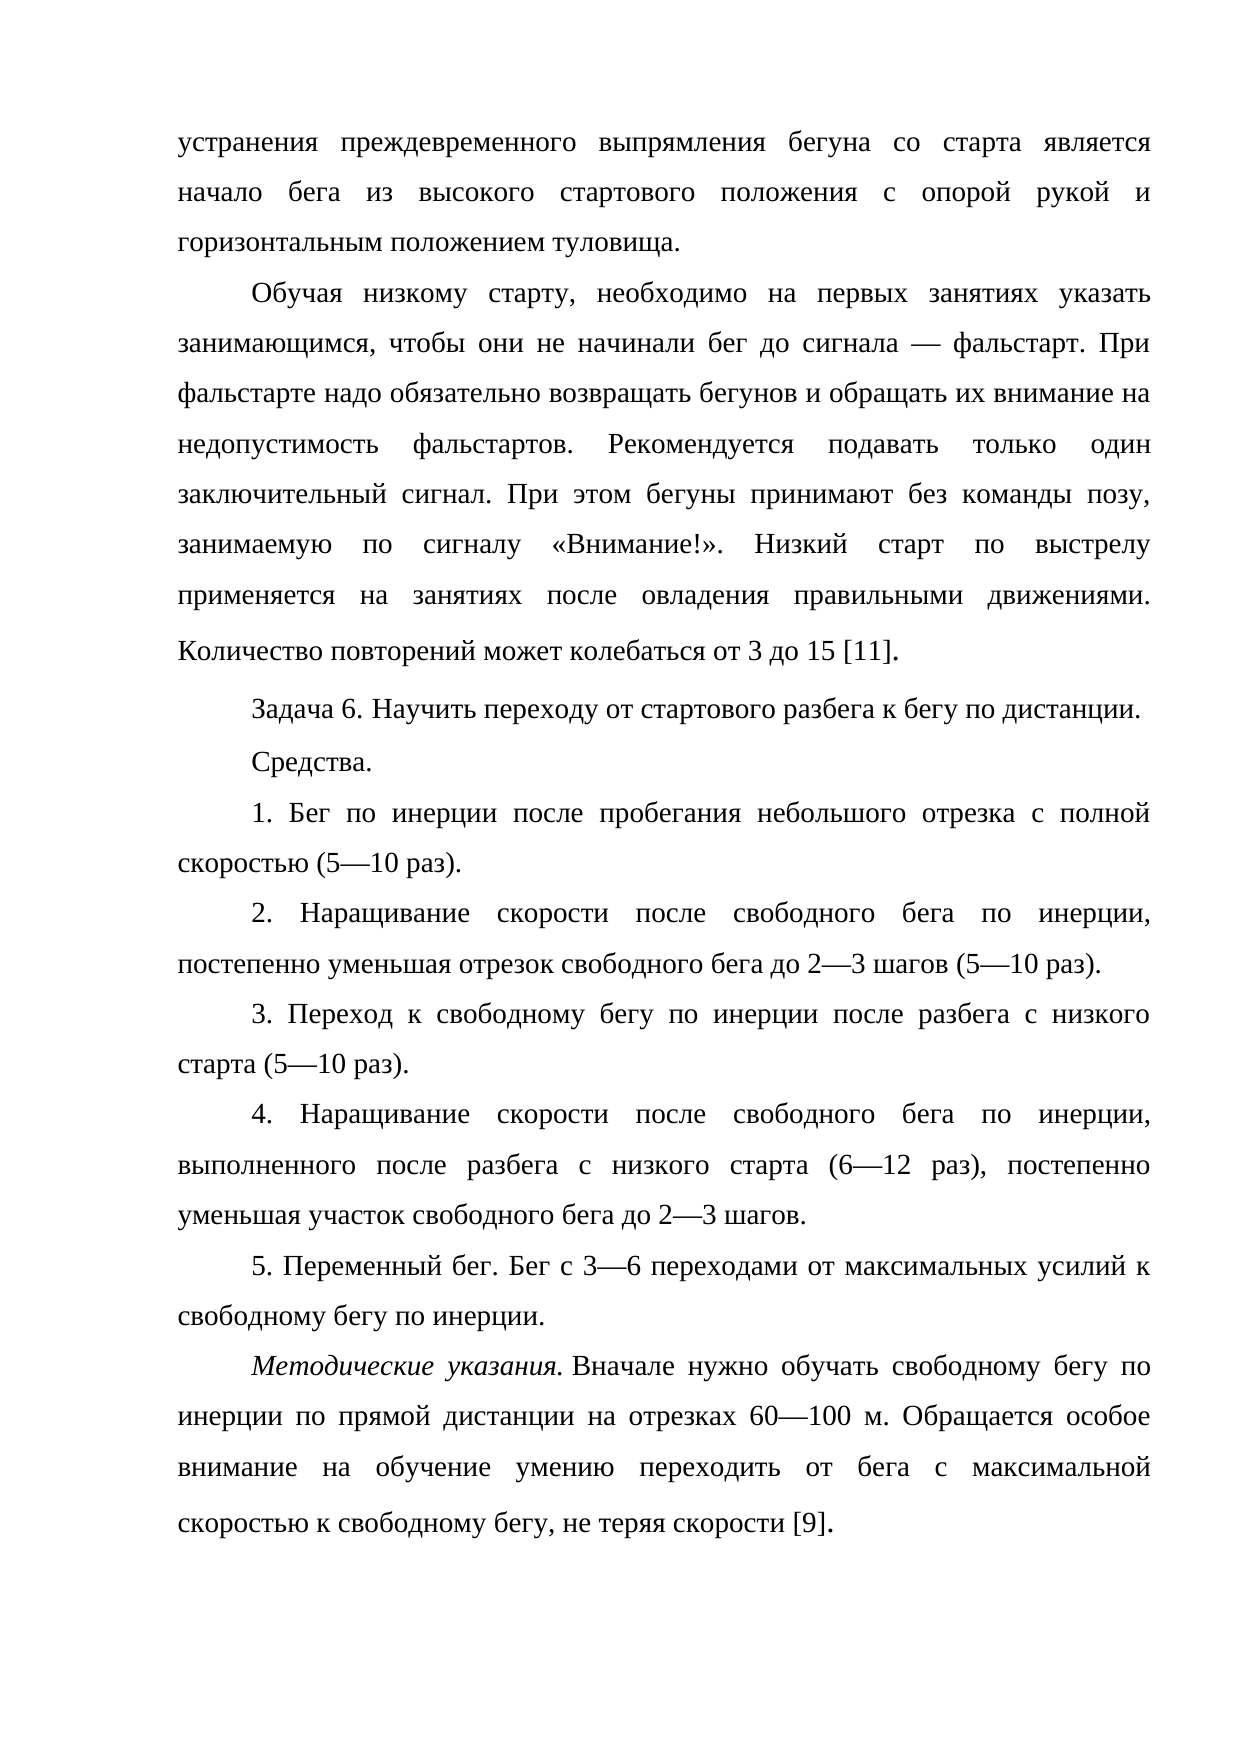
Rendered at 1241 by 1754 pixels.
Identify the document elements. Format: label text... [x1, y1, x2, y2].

text 3. Переход к свободному бегу по инерции после разбега с низкого старта (5—10 раз). [177, 996, 1152, 1080]
text Методические указания. Вначале нужно обучать свободному бегу по инерции по прямой дистанции на отрезках 60—100 м. Обращается особое внимание на обучение умению переходить от бега с максимальной скоростью к свободному бегу, не теряя скорости [9]. [177, 1348, 1152, 1540]
text 2. Наращивание скорости после свободного бега по инерции, постепенно уменьшая отрезок свободного бега до 2—3 шагов (5—10 раз). [177, 895, 1152, 979]
text Средства. [177, 744, 1152, 778]
text 4. Наращивание скорости после свободного бега по инерции, выполненного после разбега с низкого старта (6—12 раз), постепенно уменьшая участок свободного бега до 2—3 шагов. [177, 1097, 1152, 1231]
text 5. Переменный бег. Бег с 3—6 переходами от максимальных усилий к свободному бегу по инерции. [177, 1248, 1152, 1331]
text 1. Бег по инерции после пробегания небольшого отрезка с полной скоростью (5—10 раз). [177, 795, 1152, 879]
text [177, 124, 1152, 258]
text Обучая низкому старту, необходимо на первых занятиях указать занимающимся, чтобы они не начинали бег до сигнала — фальстарт. При фальстарте надо обязательно возвращать бегунов и обращать их внимание на недопустимость фальстартов. Рекомендуется подавать только один заключительный сигнал. При этом бегуны принимают без команды позу, занимаемую по сигналу «Внимание!». Низкий старт по выстрелу применяется на занятиях после овладения правильными движениями. Количество повторений может колебаться от 3 до 15 [11]. [177, 275, 1152, 668]
text Задача 6. Научить переходу от стартового разбега к бегу по дистанции. [177, 687, 1152, 725]
